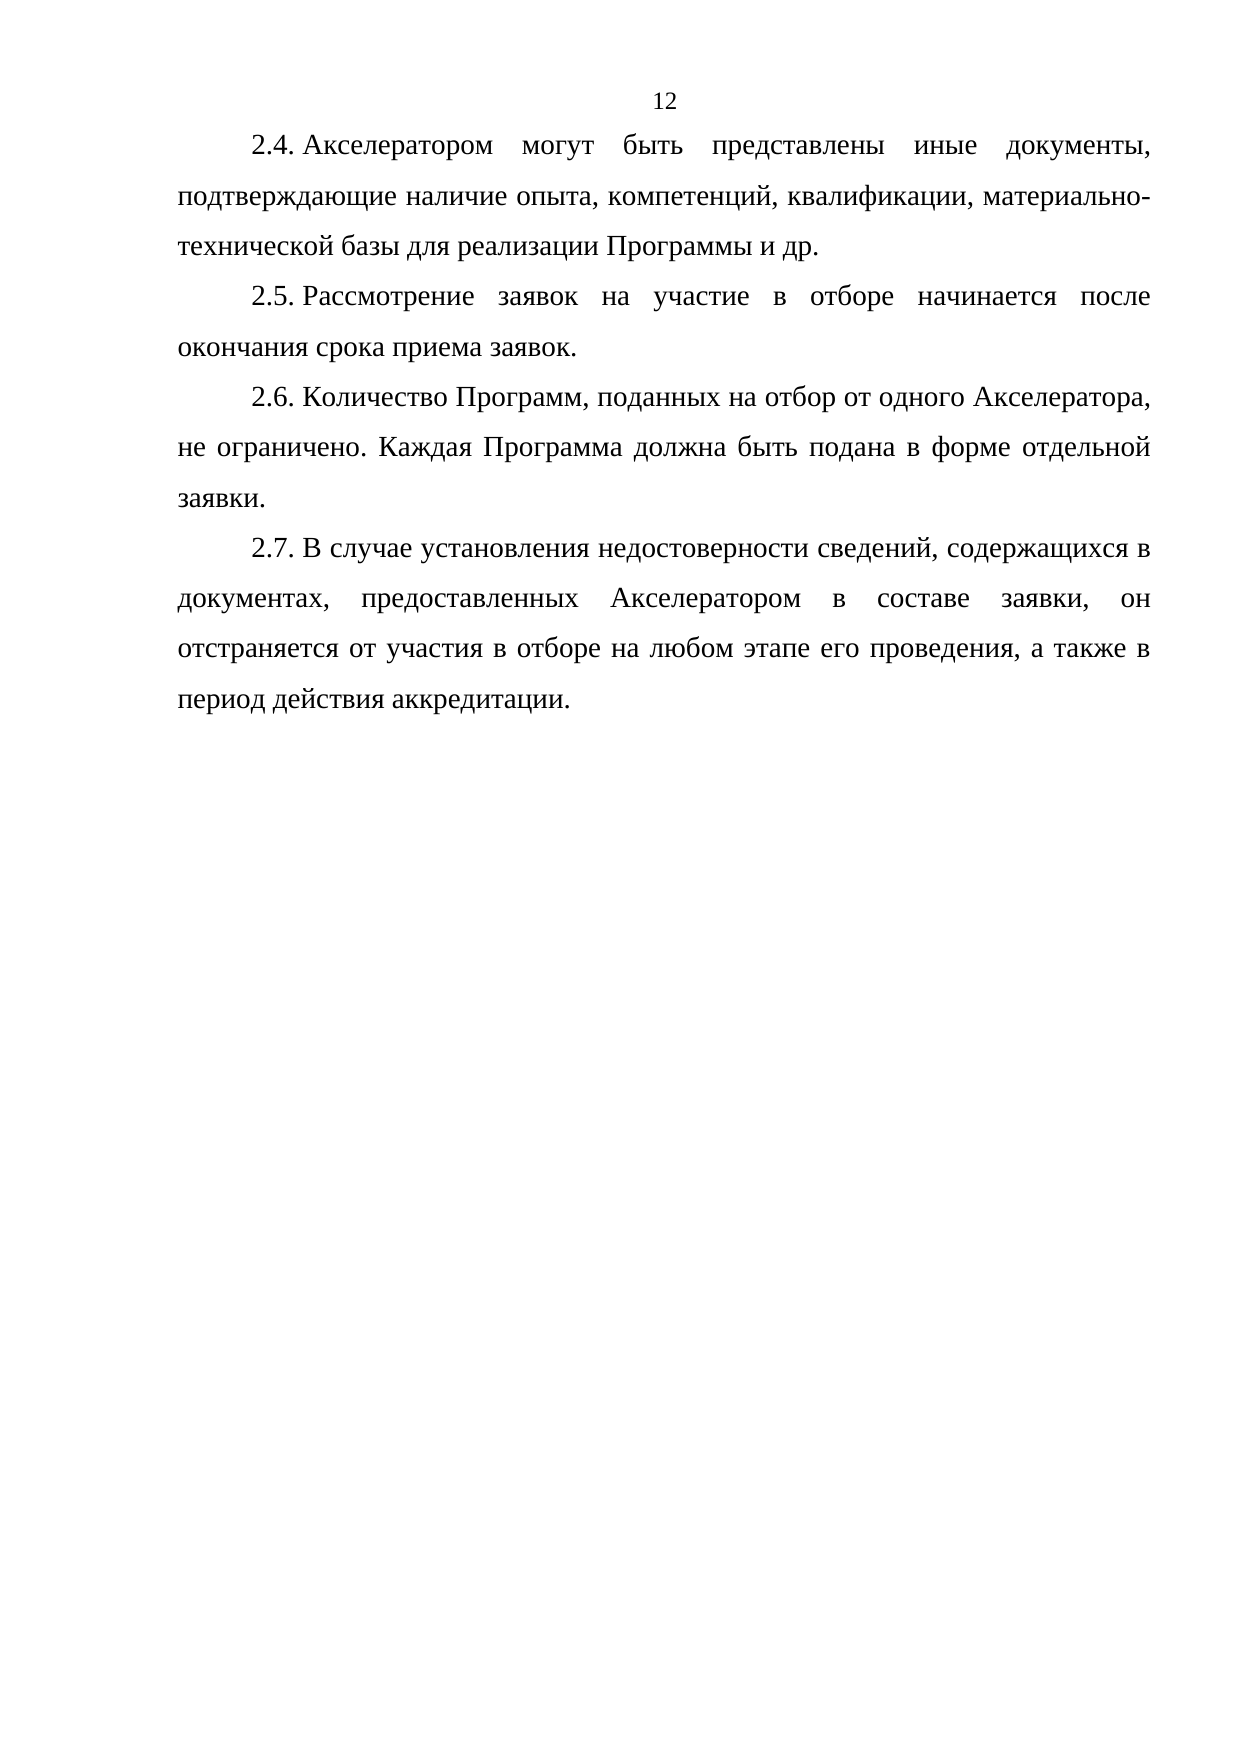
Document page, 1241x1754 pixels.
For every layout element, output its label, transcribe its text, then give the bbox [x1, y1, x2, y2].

list Акселератором могут быть представлены иные документы, подтверждающие наличие опыта, компетенций, квалификации, материально-технической базы для реализации Программы и др. [177, 127, 1152, 262]
list В случае установления недостоверности сведений, содержащихся в документах, предоставленных Акселератором в составе заявки, он отстраняется от участия в отборе на любом этапе его проведения, а также в период действия аккредитации. [177, 530, 1152, 714]
list Количество Программ, поданных на отбор от одного Акселератора, не ограничено. Каждая Программа должна быть подана в форме отдельной заявки. [177, 379, 1152, 513]
list Рассмотрение заявок на участие в отборе начинается после окончания срока приема заявок. [177, 278, 1152, 362]
